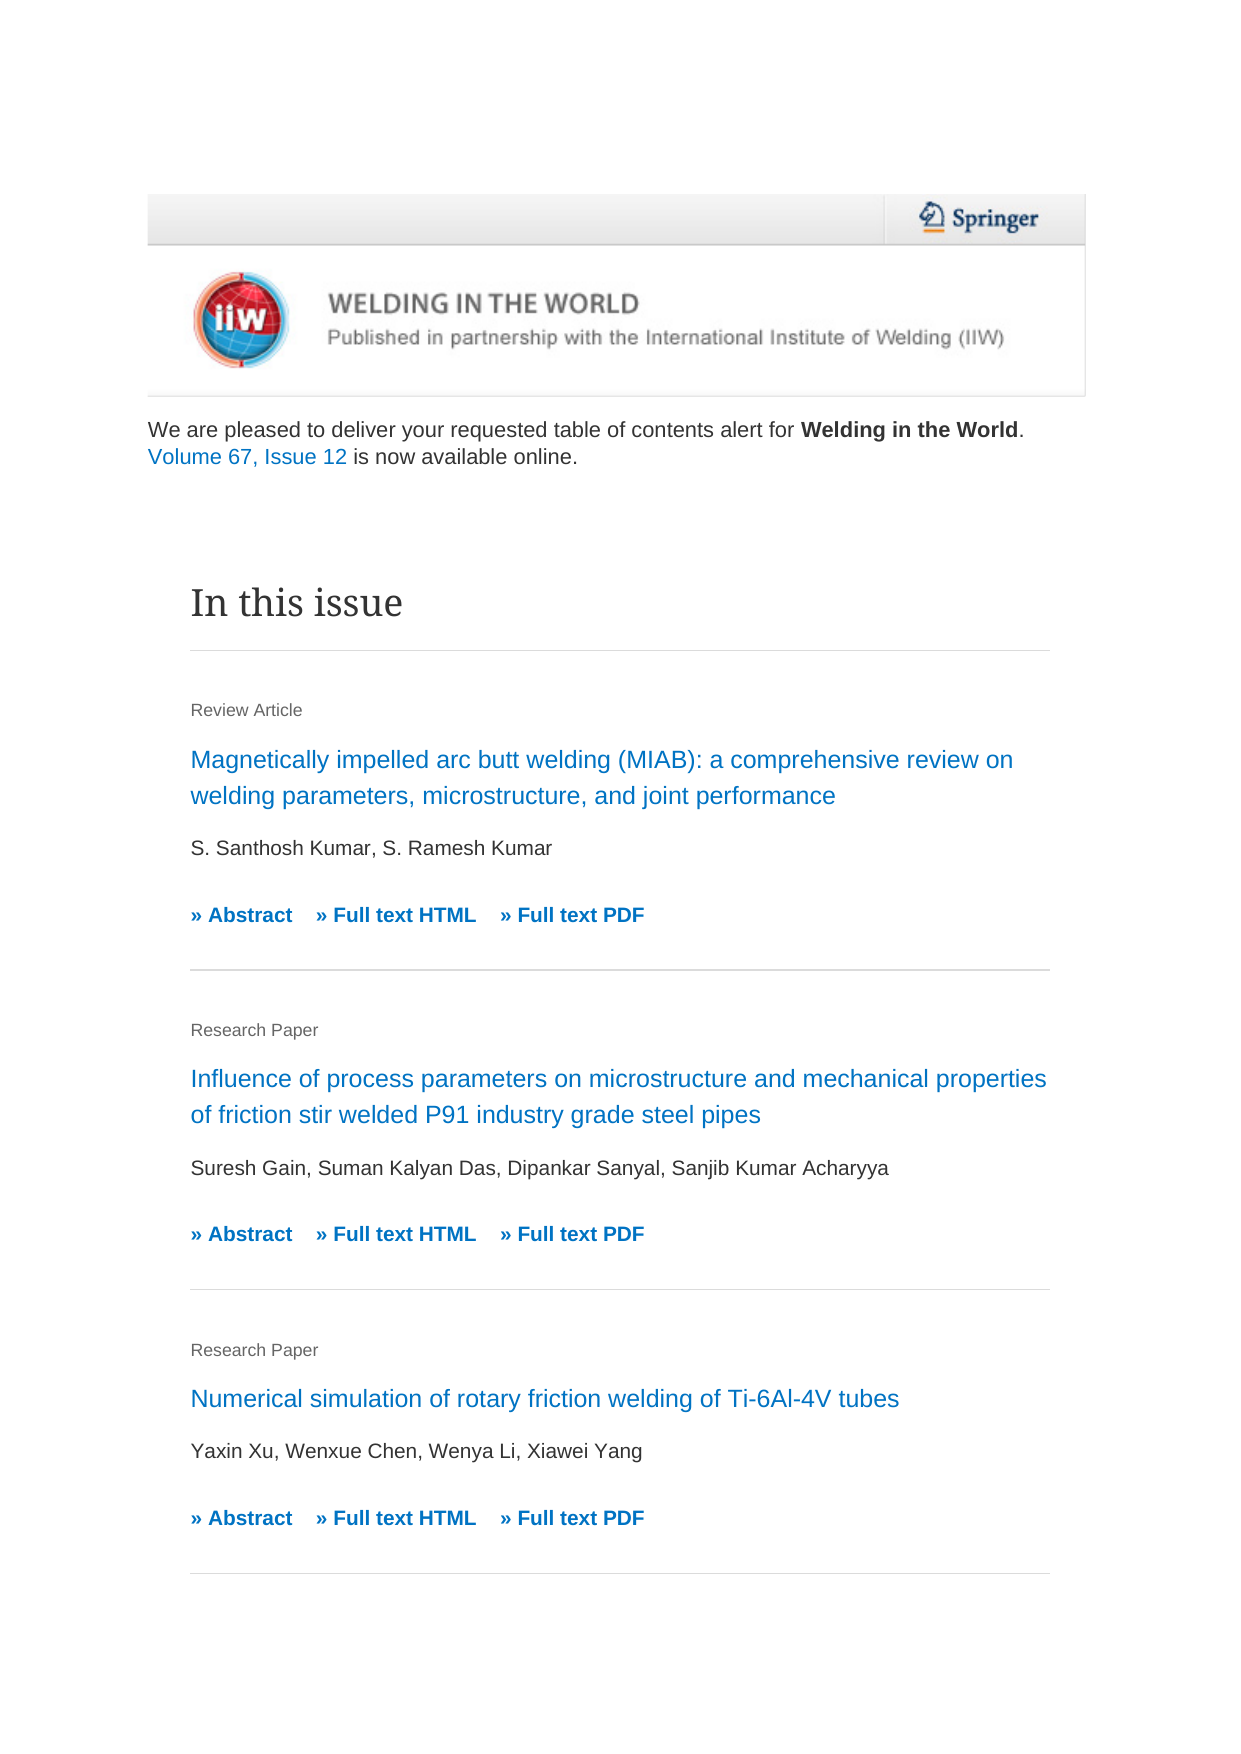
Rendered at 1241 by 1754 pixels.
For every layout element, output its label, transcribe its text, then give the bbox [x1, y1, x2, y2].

picture [147, 194, 1087, 398]
text We are pleased to deliver your requested table of contents alert for Welding in the World. Volume 67, Issue 12 is now available online. [148, 416, 1093, 469]
